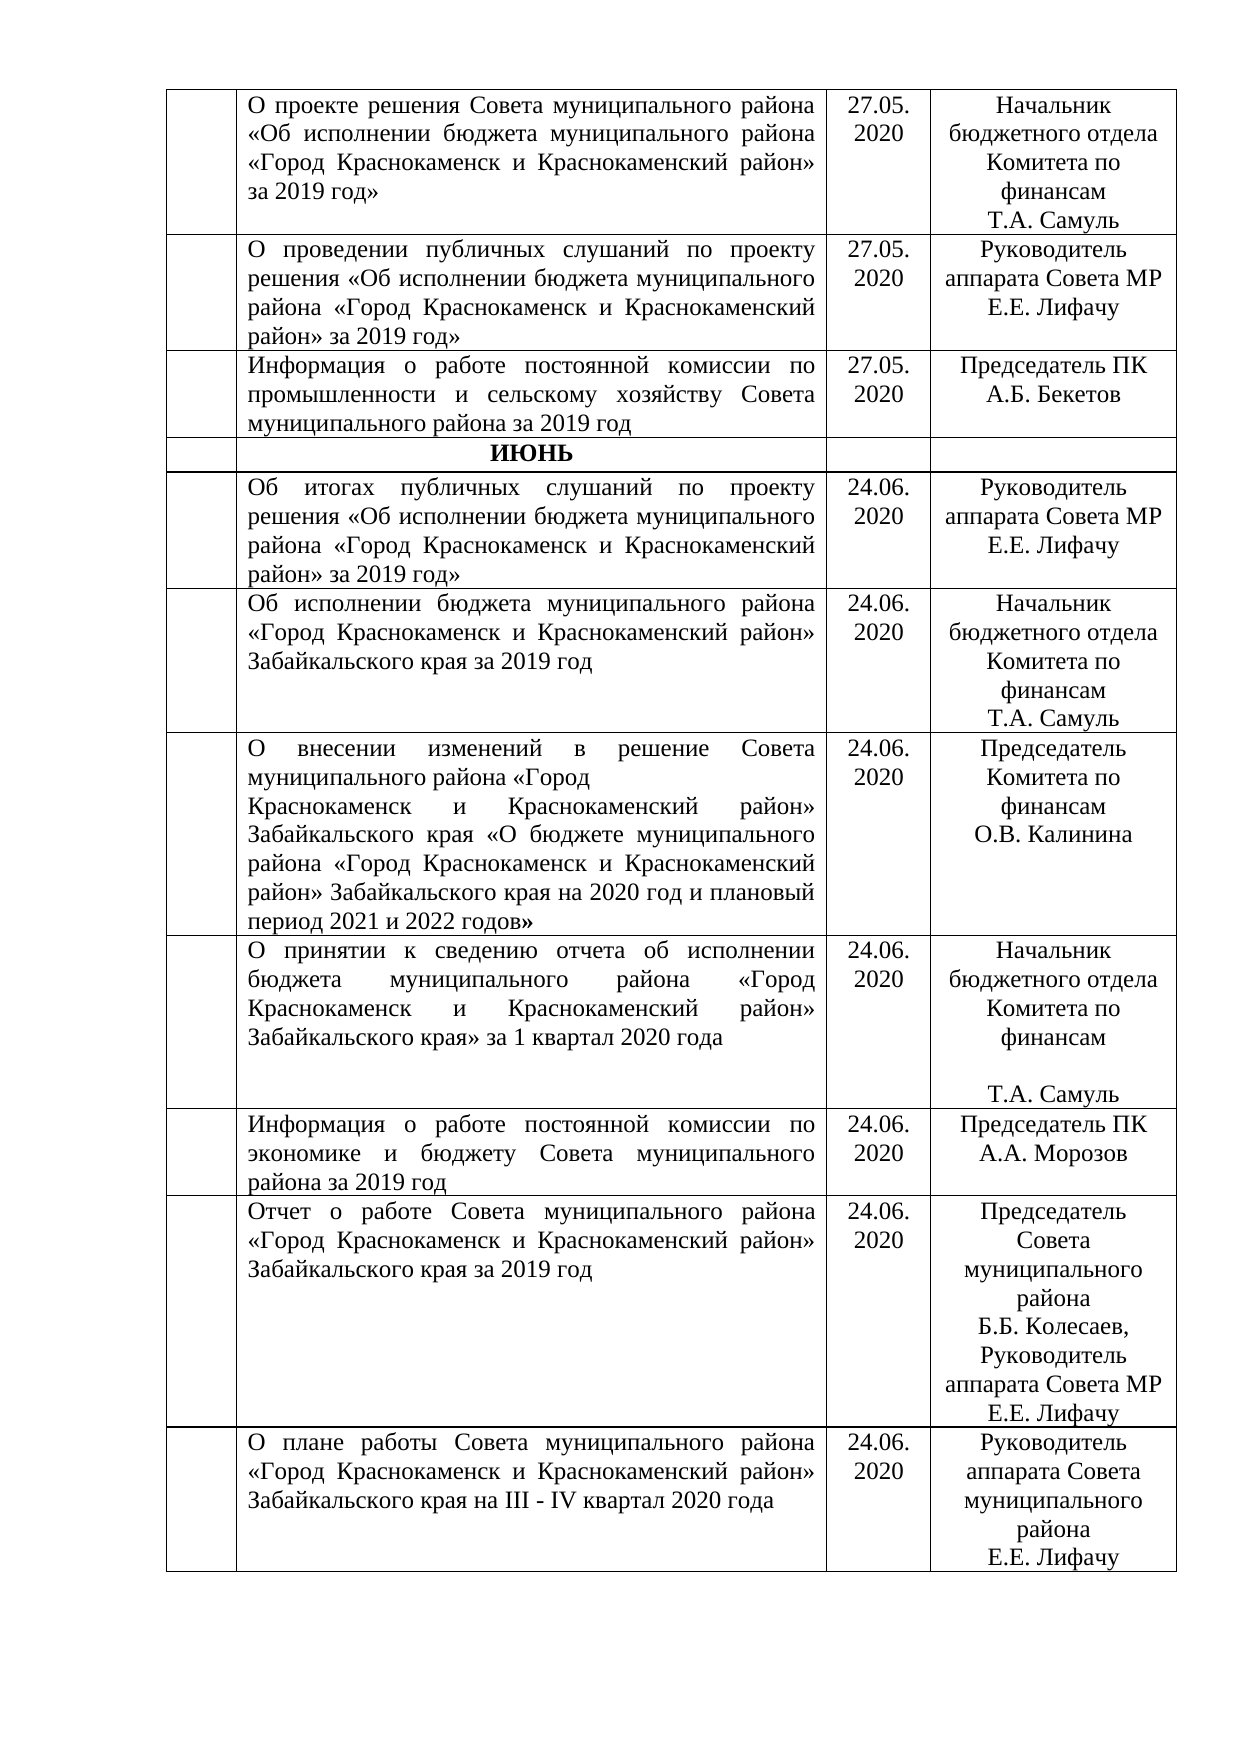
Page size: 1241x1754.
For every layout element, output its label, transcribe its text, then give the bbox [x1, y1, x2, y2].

table_cell [167, 351, 236, 437]
table_cell Об исполнении бюджета муниципального района «Город Краснокаменск и Краснокаменский район» Забайкальского края за 2019 год [237, 589, 826, 732]
table_cell 24.06. 2020 [827, 1428, 930, 1571]
table_cell 24.06. 2020 [827, 1196, 930, 1426]
table_cell Председатель ПК А.Б. Бекетов [931, 351, 1176, 437]
table_cell Начальник бюджетного отдела Комитета по финансам Т.А. Самуль [931, 90, 1176, 233]
table_cell [167, 235, 236, 349]
table_cell О проведении публичных слушаний по проекту решения «Об исполнении бюджета муниципального района «Город Краснокаменск и Краснокаменский район» за 2019 год» [237, 235, 826, 349]
table_cell Руководитель аппарата Совета муниципального района Е.Е. Лифачу [931, 1428, 1176, 1571]
table_cell О внесении изменений в решение Совета муниципального района «Город Краснокаменск и Краснокаменский район» Забайкальского края «О бюджете муниципального района «Город Краснокаменск и Краснокаменский район» Забайкальского края на 2020 год и плановый период 2021 и 2022 годов» [237, 733, 826, 934]
table_cell О плане работы Совета муниципального района «Город Краснокаменск и Краснокаменский район» Забайкальского края на III - IV квартал 2020 года [237, 1428, 826, 1571]
table_cell [167, 1196, 236, 1426]
table_cell 27.05. 2020 [827, 351, 930, 437]
table_cell Председатель Совета муниципального района Б.Б. Колесаев, Руководитель аппарата Совета МР Е.Е. Лифачу [931, 1196, 1176, 1426]
table_cell 24.06. 2020 [827, 936, 930, 1108]
table_cell [167, 589, 236, 732]
table_cell 27.05. 2020 [827, 235, 930, 349]
table_cell [167, 90, 236, 233]
table_cell 24.06. 2020 [827, 1109, 930, 1195]
table_cell Об итогах публичных слушаний по проекту решения «Об исполнении бюджета муниципального района «Город Краснокаменск и Краснокаменский район» за 2019 год» [237, 473, 826, 587]
table_cell О проекте решения Совета муниципального района «Об исполнении бюджета муниципального района «Город Краснокаменск и Краснокаменский район» за 2019 год» [237, 90, 826, 233]
table_cell 24.06. 2020 [827, 589, 930, 732]
table_cell [827, 438, 930, 471]
table_cell Начальник бюджетного отдела Комитета по финансам Т.А. Самуль [931, 589, 1176, 732]
table_cell [167, 733, 236, 934]
table_cell Руководитель аппарата Совета МР Е.Е. Лифачу [931, 235, 1176, 349]
table_cell Председатель Комитета по финансам О.В. Калинина [931, 733, 1176, 934]
table_cell О принятии к сведению отчета об исполнении бюджета муниципального района «Город Краснокаменск и Краснокаменский район» Забайкальского края» за 1 квартал 2020 года [237, 936, 826, 1108]
table_cell Отчет о работе Совета муниципального района «Город Краснокаменск и Краснокаменский район» Забайкальского края за 2019 год [237, 1196, 826, 1426]
table_cell [167, 473, 236, 587]
table_cell Председатель ПК А.А. Морозов [931, 1109, 1176, 1195]
table_cell [167, 1109, 236, 1195]
table_cell [931, 438, 1176, 471]
table_cell 24.06. 2020 [827, 473, 930, 587]
table_cell 24.06. 2020 [827, 733, 930, 934]
table_cell 27.05. 2020 [827, 90, 930, 233]
table_cell [167, 438, 236, 471]
table_cell [167, 936, 236, 1108]
table_cell Начальник бюджетного отдела Комитета по финансам Т.А. Самуль [931, 936, 1176, 1108]
table_cell ИЮНЬ [237, 438, 826, 471]
table_cell Информация о работе постоянной комиссии по экономике и бюджету Совета муниципального района за 2019 год [237, 1109, 826, 1195]
table_cell Руководитель аппарата Совета МР Е.Е. Лифачу [931, 473, 1176, 587]
table_cell [167, 1428, 236, 1571]
table_cell Информация о работе постоянной комиссии по промышленности и сельскому хозяйству Совета муниципального района за 2019 год [237, 351, 826, 437]
